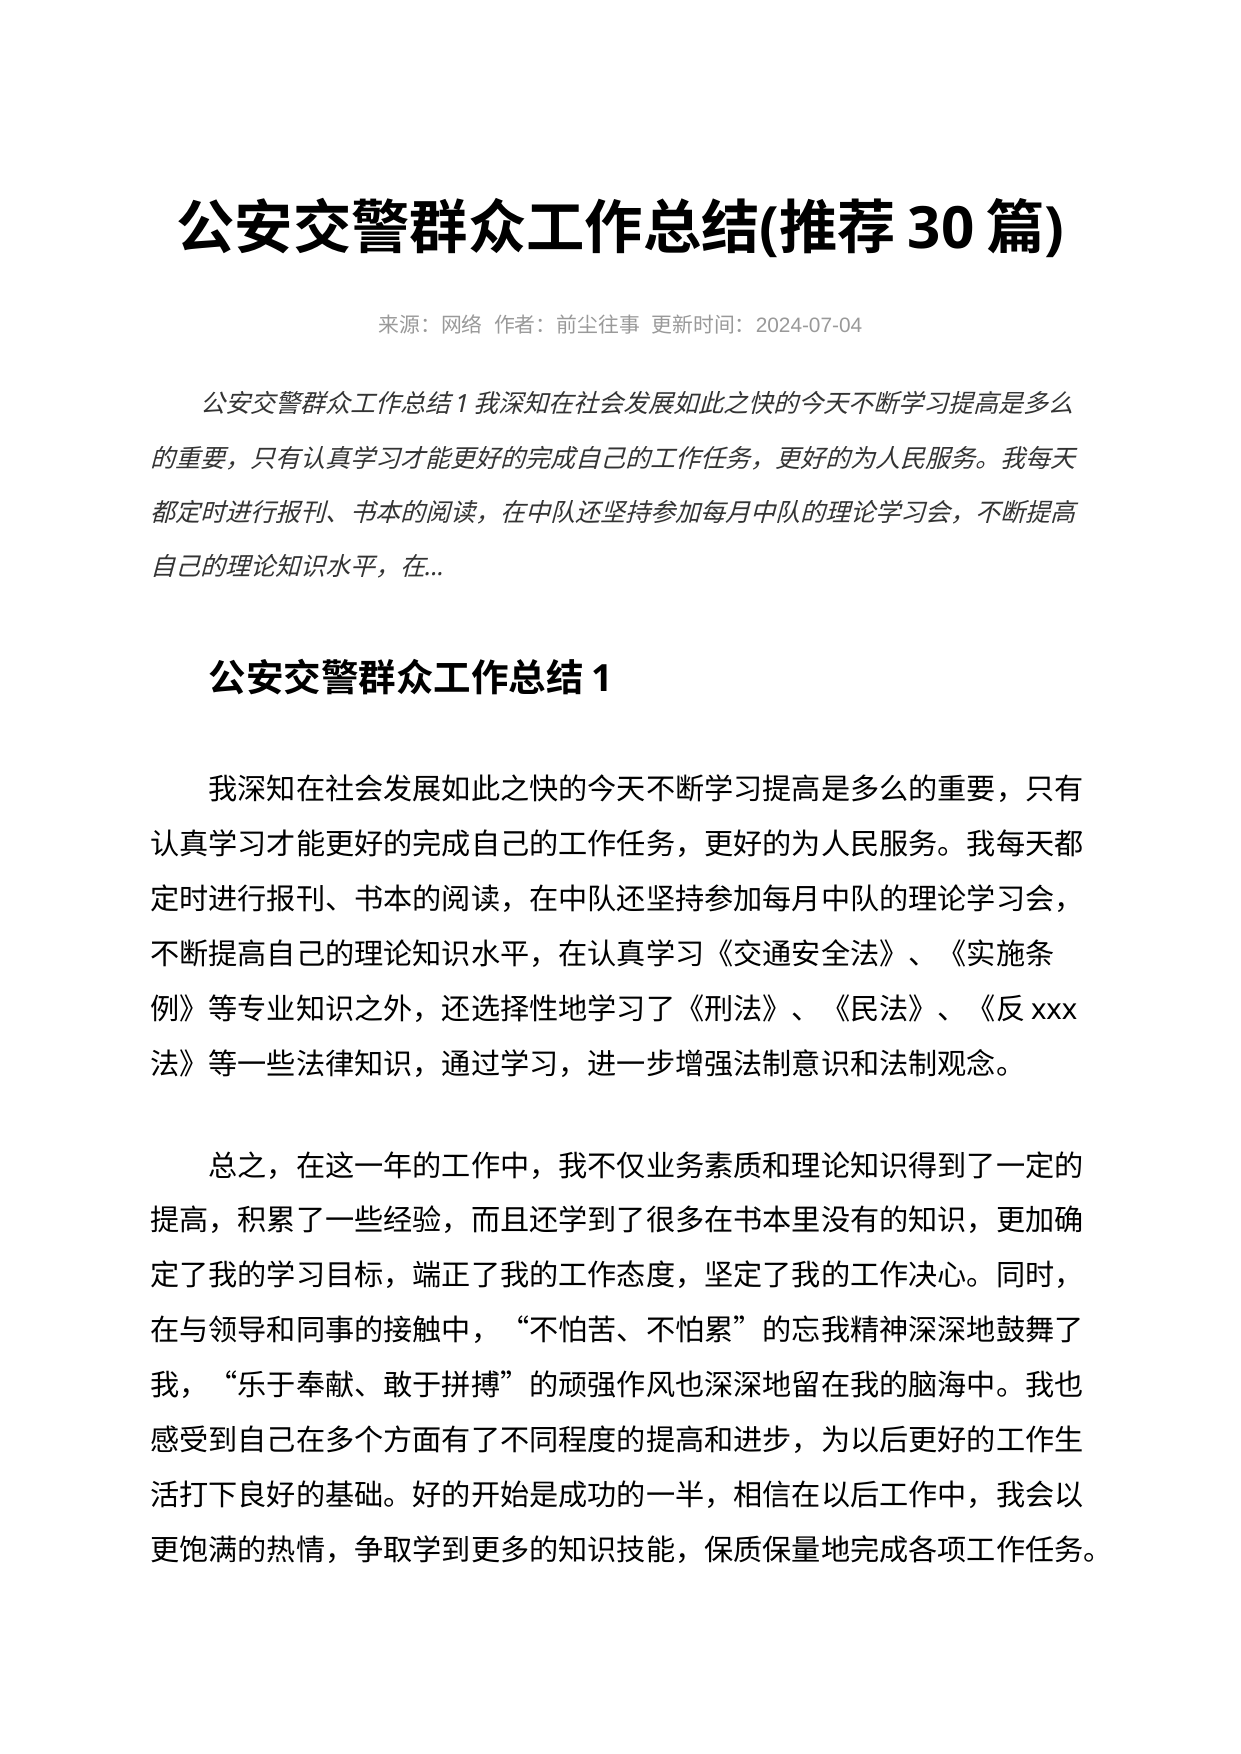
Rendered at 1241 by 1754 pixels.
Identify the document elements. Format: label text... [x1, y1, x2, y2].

text 来源：网络 作者：前尘往事 更新时间：2024-07-04 [150, 313, 1090, 337]
subtitle 公安交警群众工作总结(推荐30篇) [150, 181, 1090, 266]
text 总之，在这一年的工作中，我不仅业务素质和理论知识得到了一定的提高，积累了一些经验，而且还学到了很多在书本里没有的知识，更加确定了我的学习目标，端正了我的工作态度，坚定了我的工作决心。同时，在与领导和同事的接触中，“不怕苦、不怕累”的忘我精神深深地鼓舞了我，“乐于奉献、敢于拼搏”的顽强作风也深深地留在我的脑海中。我也感受到自己在多个方面有了不同程度的提高和进步，为以后更好的工作生活打下良好的基础。好的开始是成功的一半，相信在以后工作中，我会以更饱满的热情，争取学到更多的知识技能，保质保量地完成各项工作任务。 [150, 1142, 1090, 1569]
text 公安交警群众工作总结1 [150, 648, 1090, 703]
text 我深知在社会发展如此之快的今天不断学习提高是多么的重要，只有认真学习才能更好的完成自己的工作任务，更好的为人民服务。我每天都定时进行报刊、书本的阅读，在中队还坚持参加每月中队的理论学习会，不断提高自己的理论知识水平，在认真学习《交通安全法》、《实施条例》等专业知识之外，还选择性地学习了《刑法》、《民法》、《反xxx法》等一些法律知识，通过学习，进一步增强法制意识和法制观念。 [150, 766, 1090, 1083]
text 公安交警群众工作总结1我深知在社会发展如此之快的今天不断学习提高是多么的重要，只有认真学习才能更好的完成自己的工作任务，更好的为人民服务。我每天都定时进行报刊、书本的阅读，在中队还坚持参加每月中队的理论学习会，不断提高自己的理论知识水平，在... [150, 384, 1090, 583]
